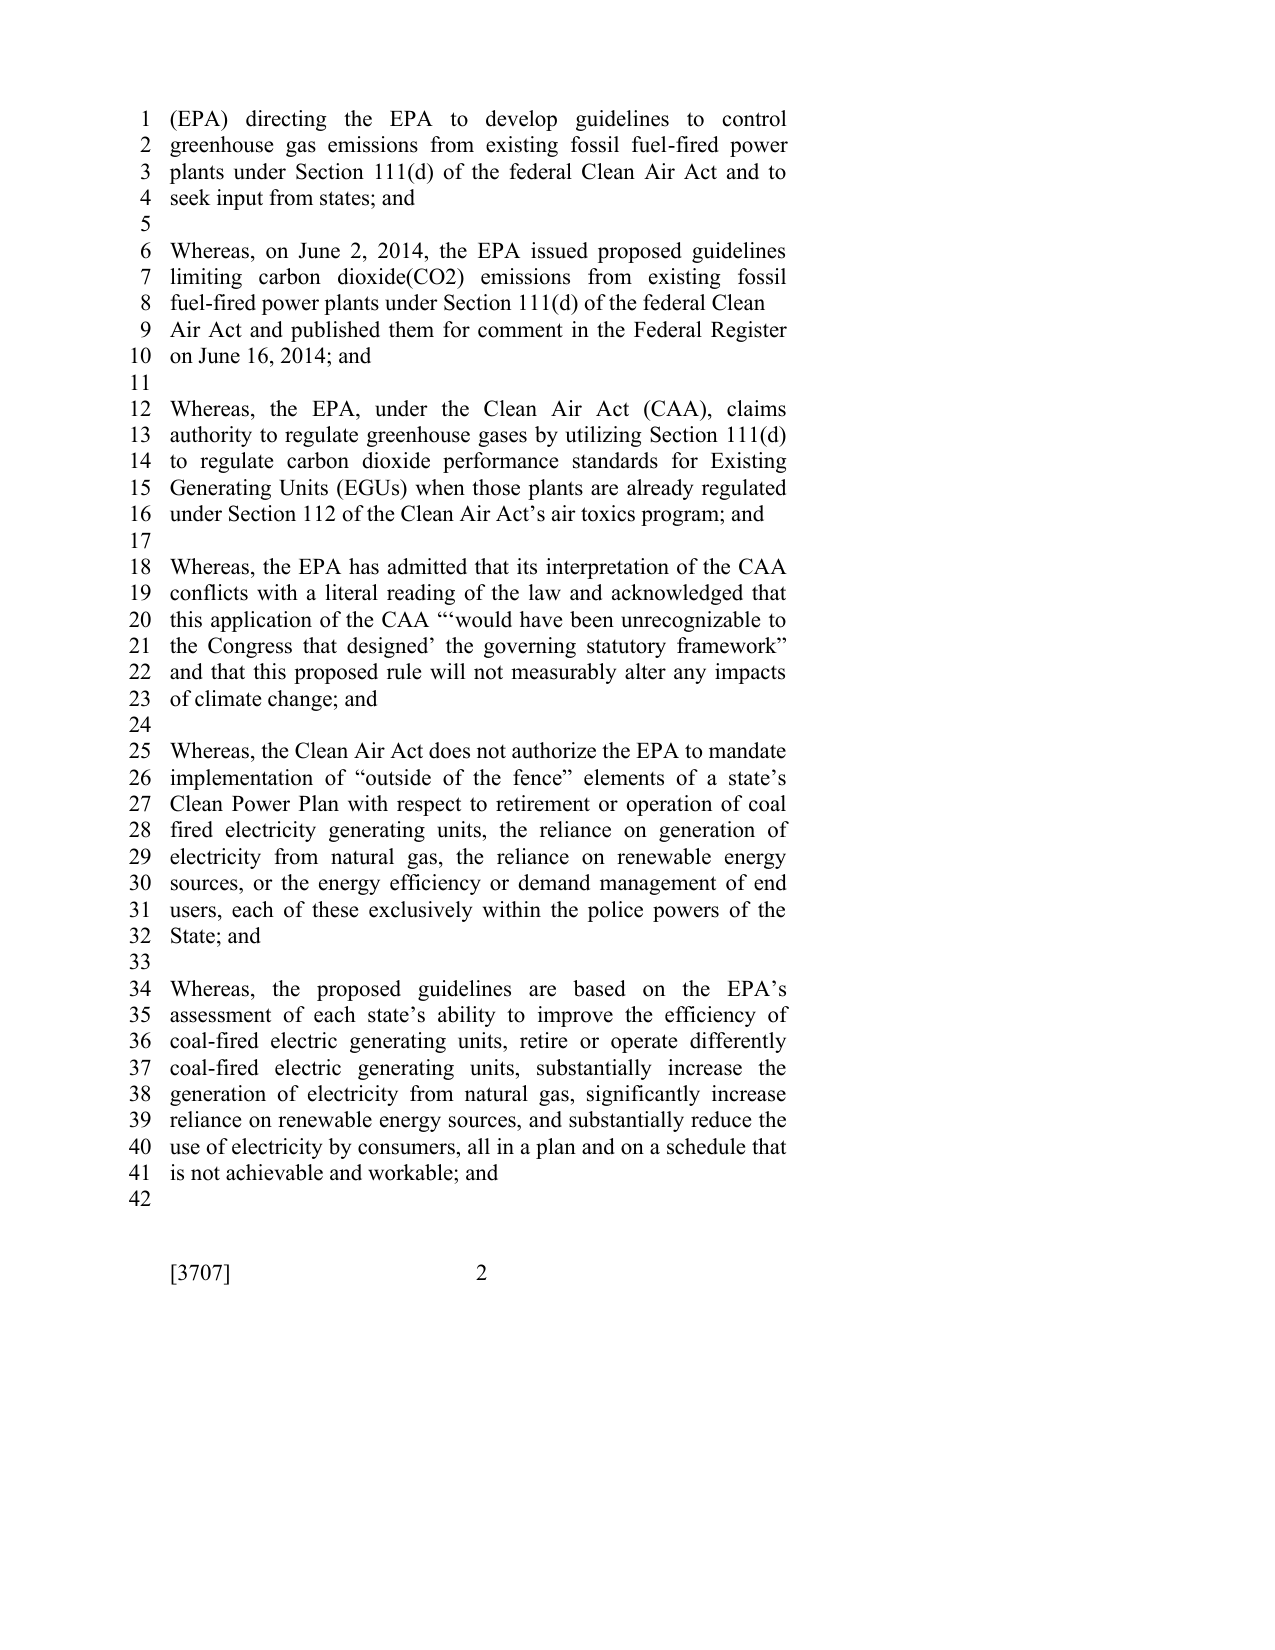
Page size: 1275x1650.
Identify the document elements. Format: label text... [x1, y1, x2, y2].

text Whereas, the EPA, under the Clean Air Act (CAA), claims authority to regulate greenhouse gases by utilizing Section 111(d) to regulate carbon dioxide performance standards for Existing Generating Units (EGUs) when those plants are already regulated under Section 112 of the Clean Air Act’s air toxics program; and [169, 395, 787, 527]
text Whereas, the EPA has admitted that its interpretation of the CAA conflicts with a literal reading of the law and acknowledged that this application of the CAA “‘would have been unrecognizable to the Congress that designed’ the governing statutory framework” and that this proposed rule will not measurably alter any impacts of climate change; and [169, 553, 787, 711]
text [169, 105, 787, 210]
text Air Act and published them for comment in the Federal Register on June 16, 2014; and [169, 316, 787, 368]
text Whereas, the Clean Air Act does not authorize the EPA to mandate implementation of “outside of the fence” elements of a state’s Clean Power Plan with respect to retirement or operation of coal fired electricity generating units, the reliance on generation of electricity from natural gas, the reliance on renewable energy sources, or the energy efficiency or demand management of end users, each of these exclusively within the police powers of the State; and [169, 737, 787, 948]
text Whereas, on June 2, 2014, the EPA issued proposed guidelines limiting carbon dioxide(CO2) emissions from existing fossil fuel-fired power plants under Section 111(d) of the federal Clean [169, 237, 787, 316]
text Whereas, the proposed guidelines are based on the EPA’s assessment of each state’s ability to improve the efficiency of coal-fired electric generating units, retire or operate differently coal-fired electric generating units, substantially increase the generation of electricity from natural gas, significantly increase reliance on renewable energy sources, and substantially reduce the use of electricity by consumers, all in a plan and on a schedule that is not achievable and workable; and [169, 975, 787, 1186]
